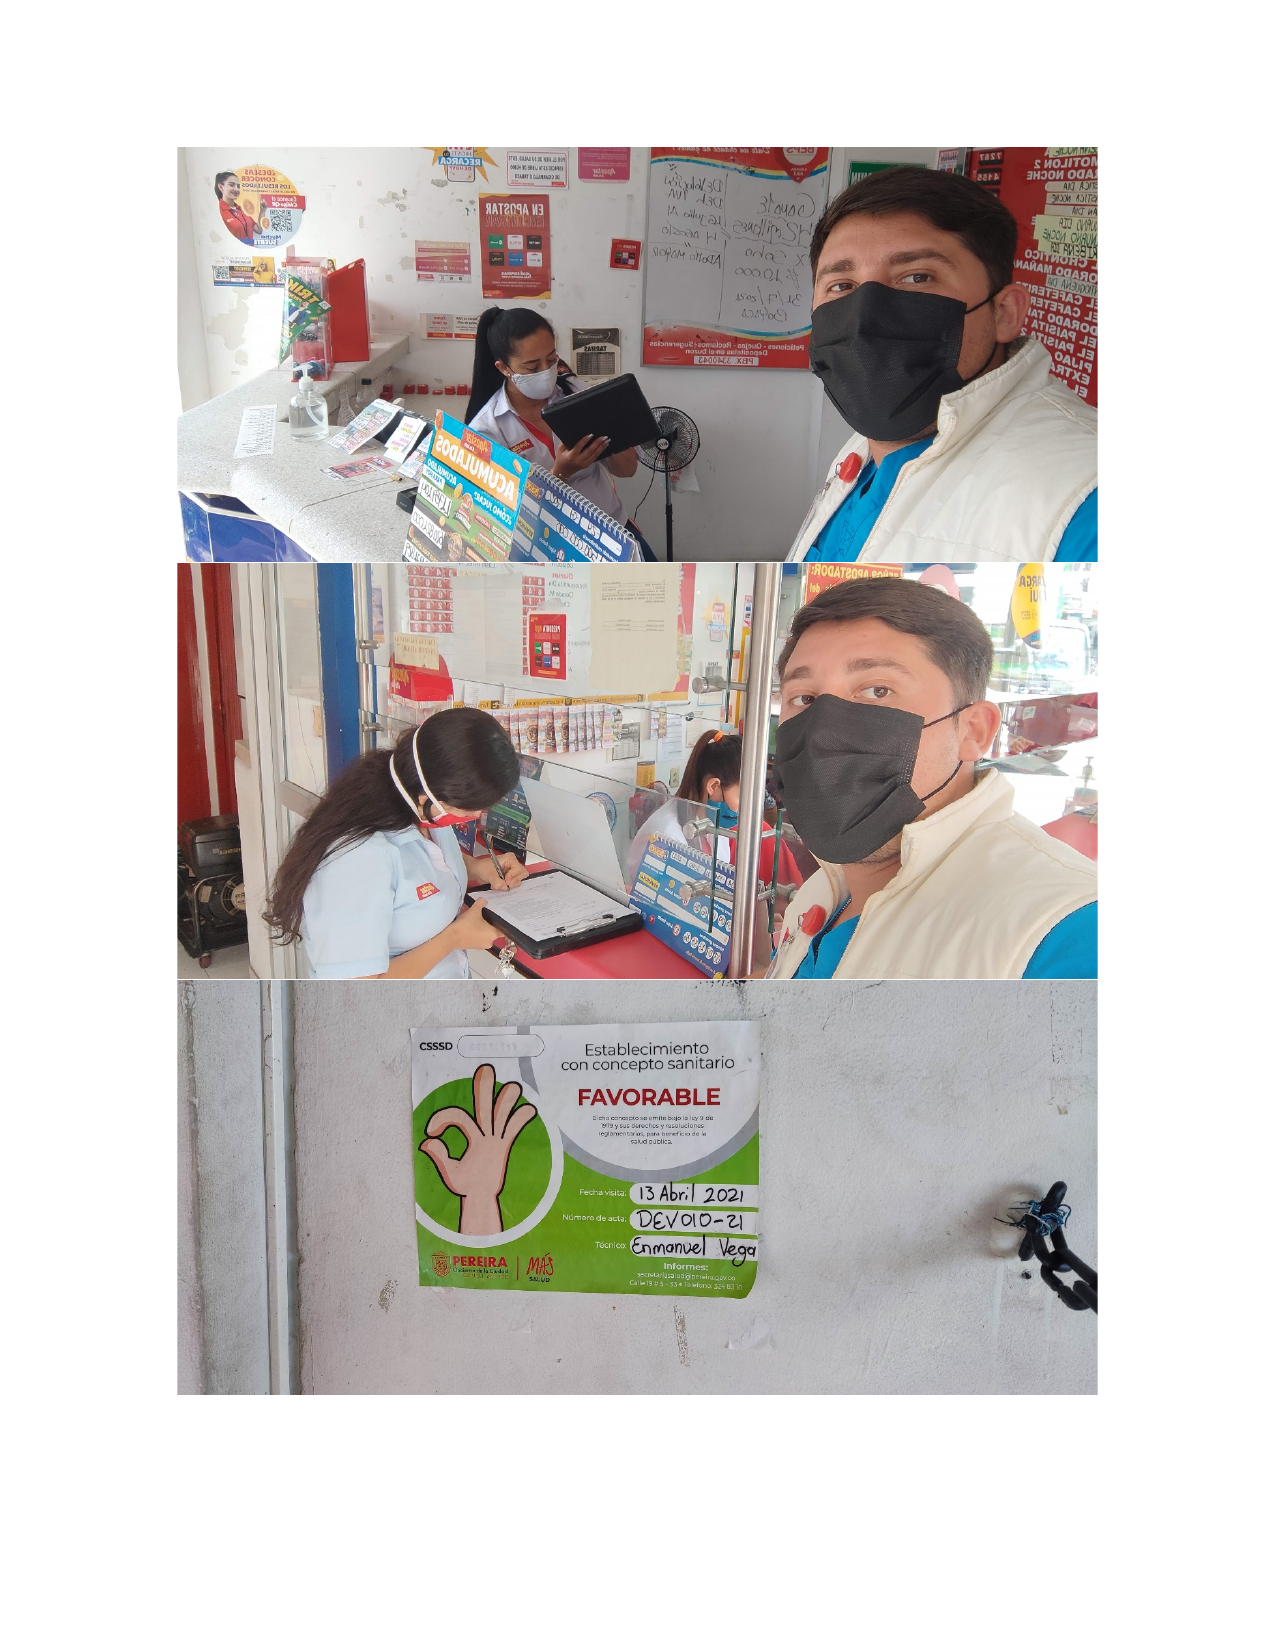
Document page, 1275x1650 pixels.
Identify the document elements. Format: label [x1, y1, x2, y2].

picture [177, 147, 1098, 562]
picture [177, 980, 1098, 1395]
picture [177, 563, 1098, 979]
